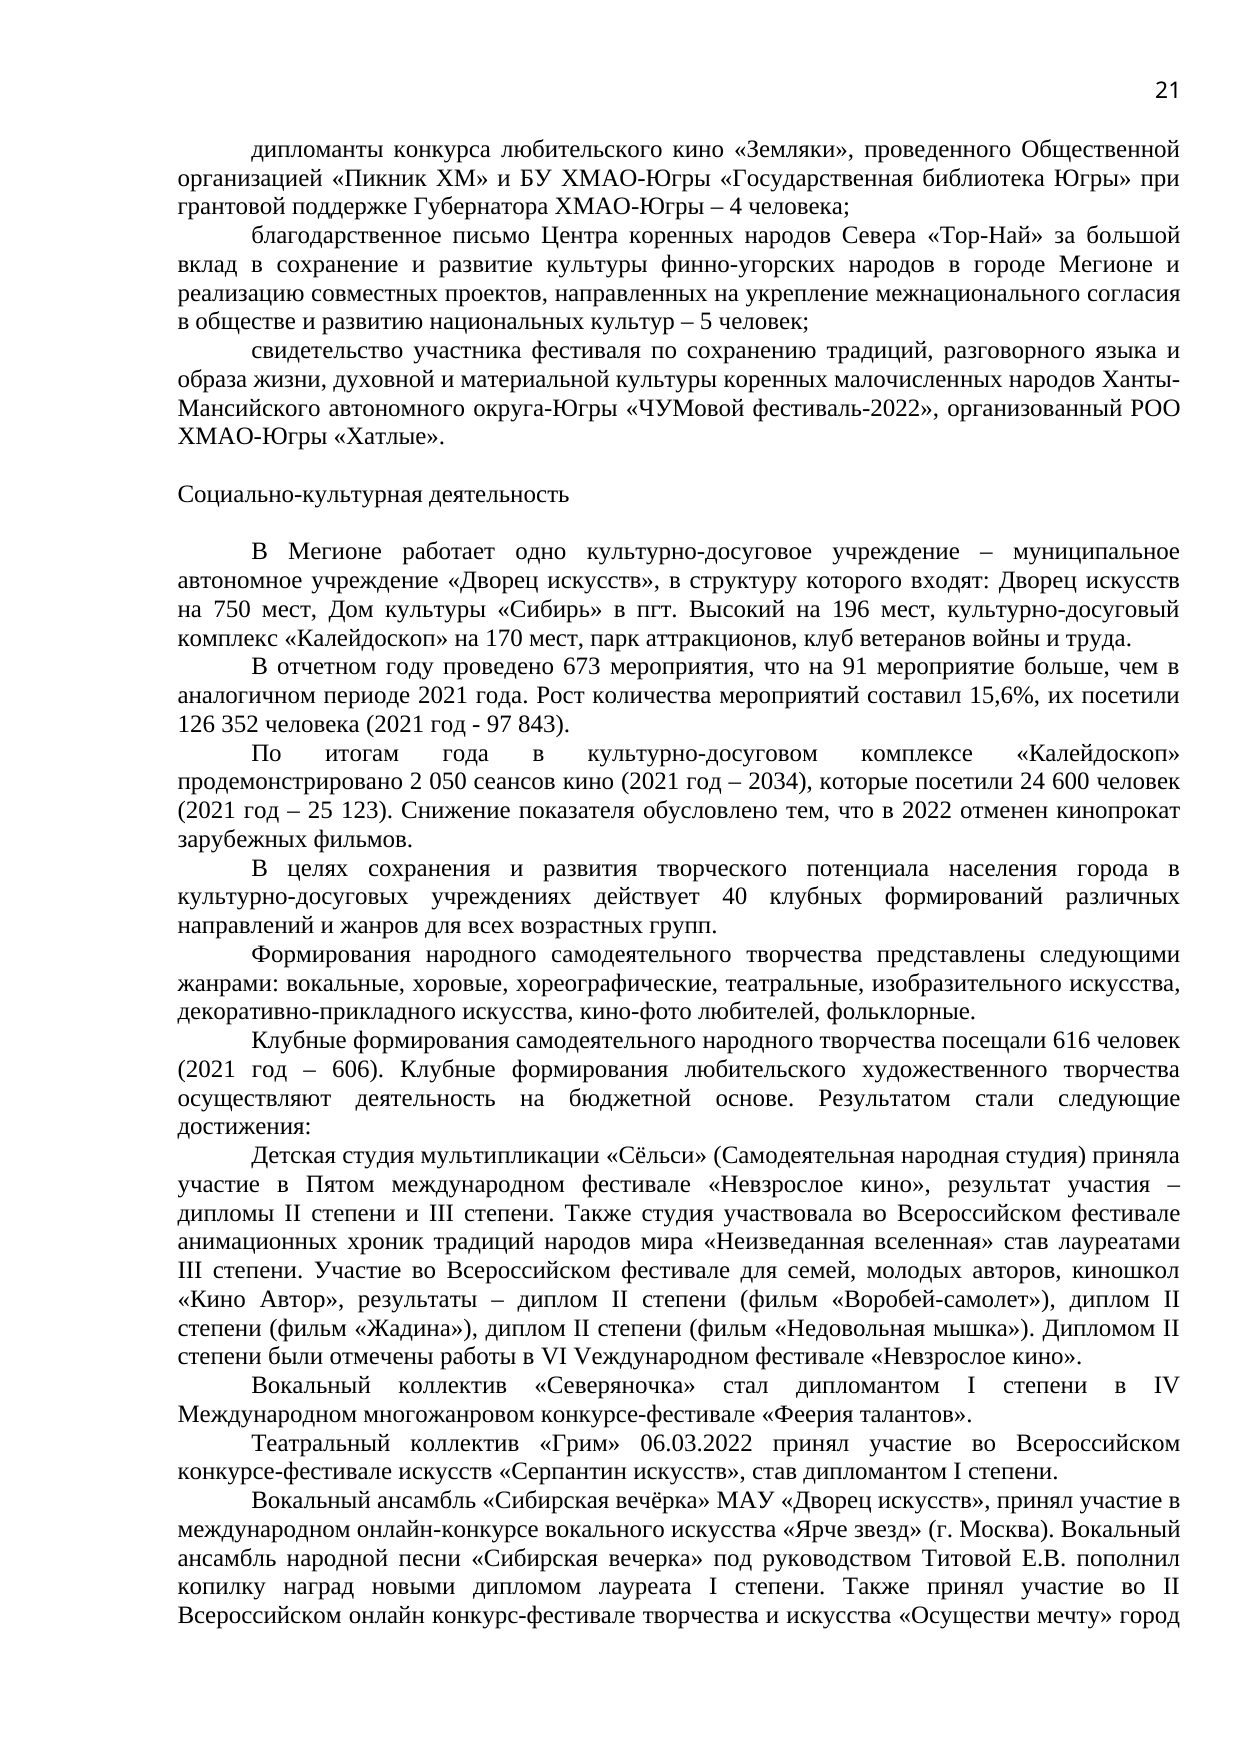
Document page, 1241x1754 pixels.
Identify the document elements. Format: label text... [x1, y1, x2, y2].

text Детская студия мультипликации «Сёльси» (Самодеятельная народная студия) приняла участие в Пятом международном фестивале «Невзрослое кино», результат участия – дипломы II степени и III степени. Также студия участвовала во Всероссийском фестивале анимационных хроник традиций народов мира «Неизведанная вселенная» став лауреатами III степени. Участие во Всероссийском фестивале для семей, молодых авторов, киношкол «Кино Автор», результаты – диплом II степени (фильм «Воробей-самолет»), диплом II степени (фильм «Жадина»), диплом II степени (фильм «Недовольная мышка»). Дипломом II степени были отмечены работы в VI Vеждународном фестивале «Невзрослое кино». [177, 1140, 1181, 1370]
text Вокальный коллектив «Северяночка» стал дипломантом I степени в IV Международном многожанровом конкурсе-фестивале «Феерия талантов». [177, 1370, 1181, 1428]
text благодарственное письмо Центра коренных народов Севера «Тор-Най» за большой вклад в сохранение и развитие культуры финно-угорских народов в городе Мегионе и реализацию совместных проектов, направленных на укрепление межнационального согласия в обществе и развитию национальных культур – 5 человек; [177, 220, 1181, 335]
text Клубные формирования самодеятельного народного творчества посещали 616 человек (2021 год – 606). Клубные формирования любительского художественного творчества осуществляют деятельность на бюджетной основе. Результатом стали следующие достижения: [177, 1025, 1181, 1140]
text Формирования народного самодеятельного творчества представлены следующими жанрами: вокальные, хоровые, хореографические, театральные, изобразительного искусства, декоративно-прикладного искусства, кино-фото любителей, фольклорные. [177, 939, 1181, 1025]
text В целях сохранения и развития творческого потенциала населения города в культурно-досуговых учреждениях действует 40 клубных формирований различных направлений и жанров для всех возрастных групп. [177, 853, 1181, 939]
text Театральный коллектив «Грим» 06.03.2022 принял участие во Всероссийском конкурсе-фестивале искусств «Серпантин искусств», став дипломантом I степени. [177, 1428, 1181, 1485]
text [177, 1485, 1181, 1629]
text В отчетном году проведено 673 мероприятия, что на 91 мероприятие больше, чем в аналогичном периоде 2021 года. Рост количества мероприятий составил 15,6%, их посетили 126 352 человека (2021 год - 97 843). [177, 651, 1181, 738]
text Социально-культурная деятельность [177, 479, 1181, 508]
text свидетельство участника фестиваля по сохранению традиций, разговорного языка и образа жизни, духовной и материальной культуры коренных малочисленных народов Ханты-Мансийского автономного округа-Югры «ЧУМовой фестиваль-2022», организованный РОО ХМАО-Югры «Хатлые». [177, 335, 1181, 450]
text дипломанты конкурса любительского кино «Земляки», проведенного Общественной организацией «Пикник ХМ» и БУ ХМАО-Югры «Государственная библиотека Югры» при грантовой поддержке Губернатора ХМАО-Югры – 4 человека; [177, 134, 1181, 220]
text По итогам года в культурно-досуговом комплексе «Калейдоскоп» продемонстрировано 2 050 сеансов кино (2021 год – 2034), которые посетили 24 600 человек (2021 год – 25 123). Снижение показателя обусловлено тем, что в 2022 отменен кинопрокат зарубежных фильмов. [177, 738, 1181, 853]
text В Мегионе работает одно культурно-досуговое учреждение – муниципальное автономное учреждение «Дворец искусств», в структуру которого входят: Дворец искусств на 750 мест, Дом культуры «Сибирь» в пгт. Высокий на 196 мест, культурно-досуговый комплекс «Калейдоскоп» на 170 мест, парк аттракционов, клуб ветеранов войны и труда. [177, 536, 1181, 651]
